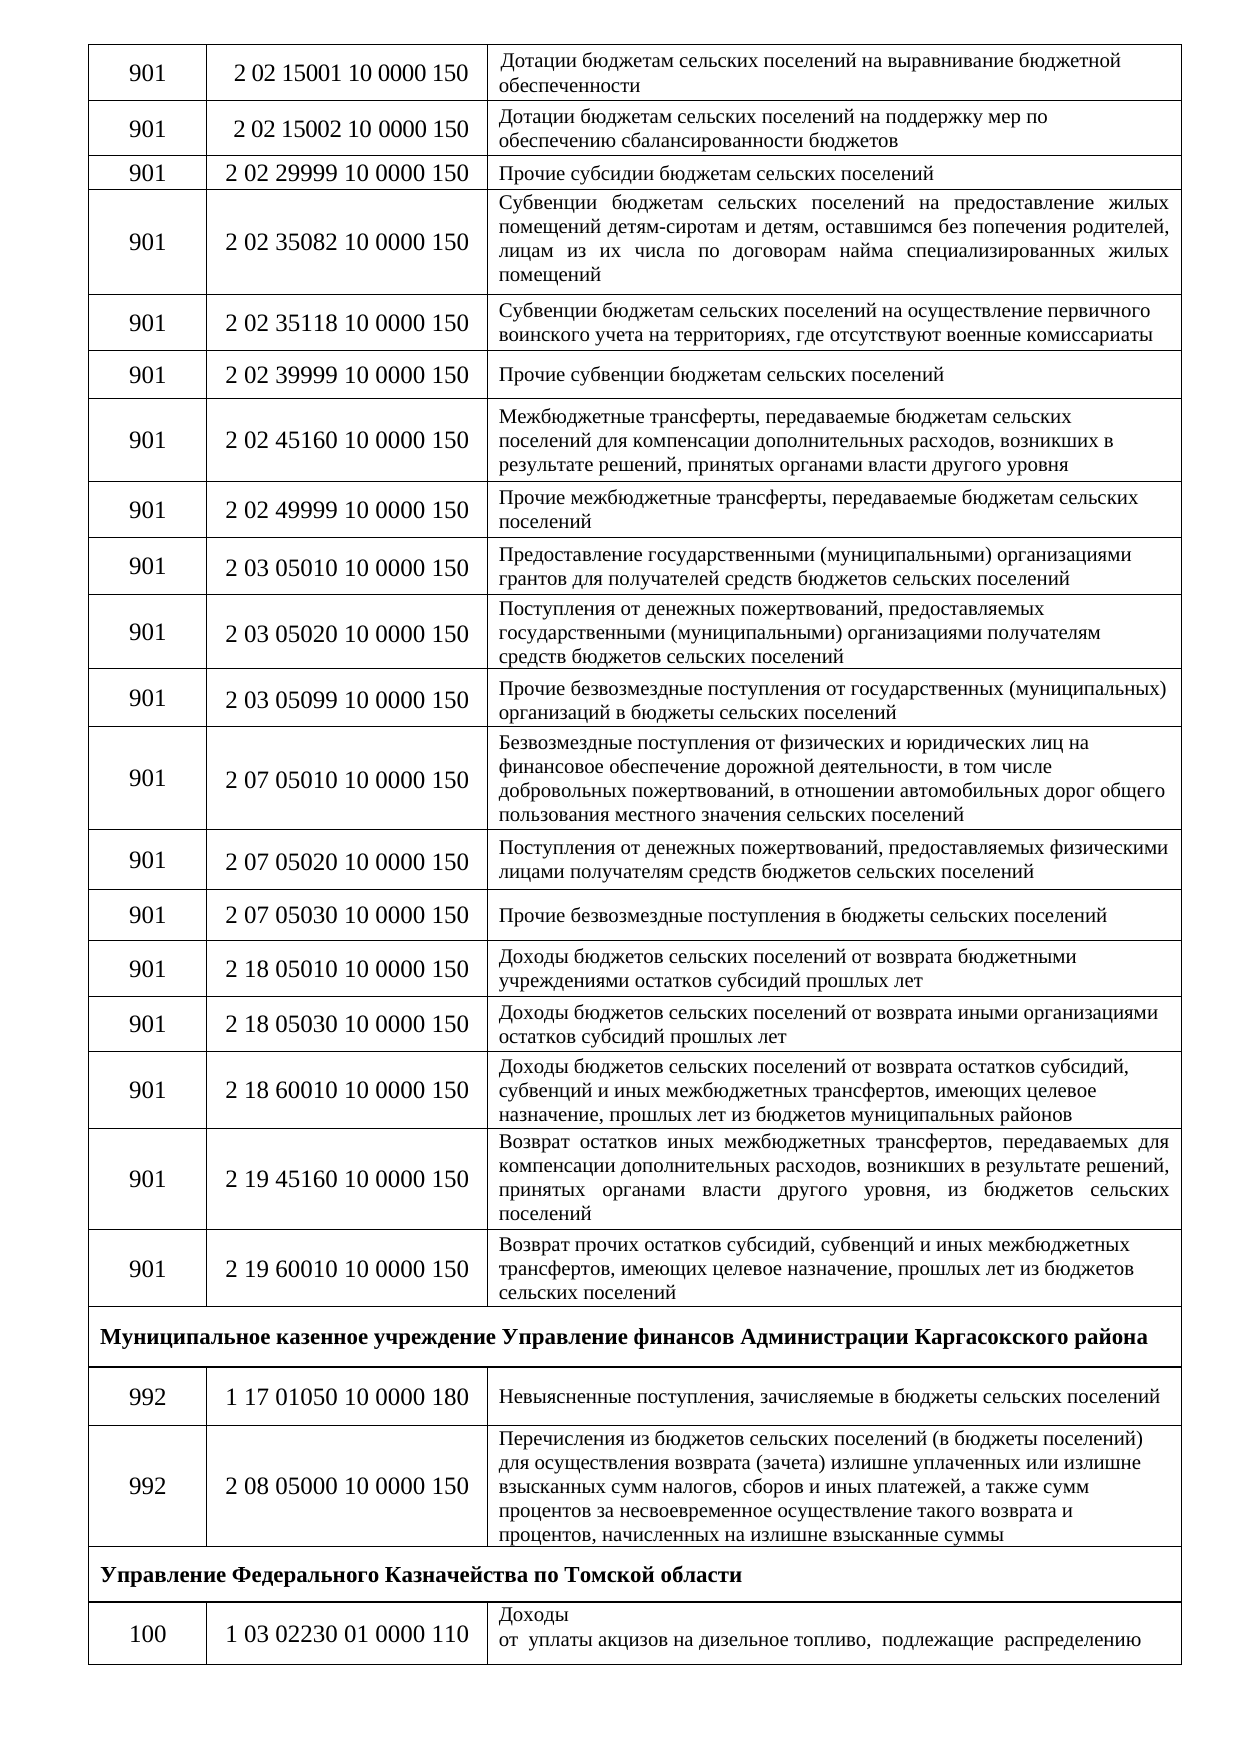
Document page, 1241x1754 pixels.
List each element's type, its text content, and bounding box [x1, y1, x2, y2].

table_cell Межбюджетные трансферты, передаваемые бюджетам сельских поселений для компенсации дополнительных расходов, возникших в результате решений, принятых органами власти другого уровня [488, 399, 1181, 481]
table_cell Субвенции бюджетам сельских поселений на предоставление жилых помещений детям-сиротам и детям, оставшимся без попечения родителей, лицам из их числа по договорам найма специализированных жилых помещений [488, 190, 1181, 294]
table_cell 2 18 60010 10 0000 150 [207, 1052, 487, 1128]
table_cell 2 19 45160 10 0000 150 [207, 1129, 487, 1229]
table_cell 901 [89, 1052, 206, 1128]
table_cell 2 02 15002 10 0000 150 [207, 101, 487, 155]
table_cell 2 07 05030 10 0000 150 [207, 890, 487, 940]
table_cell Поступления от денежных пожертвований, предоставляемых государственными (муниципальными) организациями получателям средств бюджетов сельских поселений [488, 595, 1181, 668]
table_cell Дотации бюджетам сельских поселений на выравнивание бюджетной обеспеченности [488, 45, 1181, 100]
table_cell 2 02 39999 10 0000 150 [207, 351, 487, 398]
table_cell 2 03 05010 10 0000 150 [207, 538, 487, 594]
table_cell 901 [89, 538, 206, 594]
table_cell Доходы бюджетов сельских поселений от возврата иными организациями остатков субсидий прошлых лет [488, 997, 1181, 1051]
table_cell 2 02 29999 10 0000 150 [207, 156, 487, 189]
table_cell Прочие межбюджетные трансферты, передаваемые бюджетам сельских поселений [488, 482, 1181, 537]
table_cell 901 [89, 156, 206, 189]
table_cell Предоставление государственными (муниципальными) организациями грантов для получателей средств бюджетов сельских поселений [488, 538, 1181, 594]
table_cell 901 [89, 295, 206, 349]
table_cell Муниципальное казенное учреждение Управление финансов Администрации Каргасокского района [89, 1307, 1181, 1366]
table_cell Невыясненные поступления, зачисляемые в бюджеты сельских поселений [488, 1368, 1181, 1425]
table_cell 2 02 35082 10 0000 150 [207, 190, 487, 294]
table_cell Субвенции бюджетам сельских поселений на осуществление первичного воинского учета на территориях, где отсутствуют военные комиссариаты [488, 295, 1181, 349]
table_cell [488, 1603, 1181, 1664]
table_cell Перечисления из бюджетов сельских поселений (в бюджеты поселений) для осуществления возврата (зачета) излишне уплаченных или излишне взысканных сумм налогов, сборов и иных платежей, а также сумм процентов за несвоевременное осуществление такого возврата и процентов, начисленных на излишне взысканные суммы [488, 1426, 1181, 1546]
table_cell 2 02 45160 10 0000 150 [207, 399, 487, 481]
table_cell 100 [89, 1603, 206, 1664]
table_cell Прочие субсидии бюджетам сельских поселений [488, 156, 1181, 189]
table_cell 2 03 05099 10 0000 150 [207, 669, 487, 726]
table_cell 2 08 05000 10 0000 150 [207, 1426, 487, 1546]
table_cell Доходы бюджетов сельских поселений от возврата бюджетными учреждениями остатков субсидий прошлых лет [488, 941, 1181, 996]
table_cell Прочие безвозмездные поступления от государственных (муниципальных) организаций в бюджеты сельских поселений [488, 669, 1181, 726]
table_cell 1 17 01050 10 0000 180 [207, 1368, 487, 1425]
table_cell Дотации бюджетам сельских поселений на поддержку мер по обеспечению сбалансированности бюджетов [488, 101, 1181, 155]
table_cell 901 [89, 669, 206, 726]
table_cell Возврат остатков иных межбюджетных трансфертов, передаваемых для компенсации дополнительных расходов, возникших в результате решений, принятых органами власти другого уровня, из бюджетов сельских поселений [488, 1129, 1181, 1229]
table_cell Прочие безвозмездные поступления в бюджеты сельских поселений [488, 890, 1181, 940]
table_cell 2 02 15001 10 0000 150 [207, 45, 487, 100]
table_cell 901 [89, 830, 206, 889]
table_cell 2 07 05020 10 0000 150 [207, 830, 487, 889]
table_cell 901 [89, 190, 206, 294]
table_cell 901 [89, 727, 206, 829]
table_cell 901 [89, 1230, 206, 1306]
table_cell 2 18 05010 10 0000 150 [207, 941, 487, 996]
table_cell 2 19 60010 10 0000 150 [207, 1230, 487, 1306]
table_cell Поступления от денежных пожертвований, предоставляемых физическими лицами получателям средств бюджетов сельских поселений [488, 830, 1181, 889]
table_cell 901 [89, 482, 206, 537]
table_cell Прочие субвенции бюджетам сельских поселений [488, 351, 1181, 398]
table_cell 901 [89, 101, 206, 155]
table_cell 2 18 05030 10 0000 150 [207, 997, 487, 1051]
table_cell 2 03 05020 10 0000 150 [207, 595, 487, 668]
table_cell Управление Федерального Казначейства по Томской области [89, 1547, 1181, 1601]
table_cell 992 [89, 1426, 206, 1546]
table_cell 901 [89, 595, 206, 668]
table_cell 2 02 49999 10 0000 150 [207, 482, 487, 537]
table_cell 901 [89, 351, 206, 398]
table_cell 2 07 05010 10 0000 150 [207, 727, 487, 829]
table_cell 901 [89, 941, 206, 996]
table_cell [207, 1603, 487, 1664]
table_cell Возврат прочих остатков субсидий, субвенций и иных межбюджетных трансфертов, имеющих целевое назначение, прошлых лет из бюджетов сельских поселений [488, 1230, 1181, 1306]
table_cell 2 02 35118 10 0000 150 [207, 295, 487, 349]
table_cell Доходы бюджетов сельских поселений от возврата остатков субсидий, субвенций и иных межбюджетных трансфертов, имеющих целевое назначение, прошлых лет из бюджетов муниципальных районов [488, 1052, 1181, 1128]
table_cell 901 [89, 1129, 206, 1229]
table_cell 901 [89, 997, 206, 1051]
table_cell Безвозмездные поступления от физических и юридических лиц на финансовое обеспечение дорожной деятельности, в том числе добровольных пожертвований, в отношении автомобильных дорог общего пользования местного значения сельских поселений [488, 727, 1181, 829]
table_cell 901 [89, 399, 206, 481]
table_cell 901 [89, 45, 206, 100]
table_cell 901 [89, 890, 206, 940]
table_cell 992 [89, 1368, 206, 1425]
